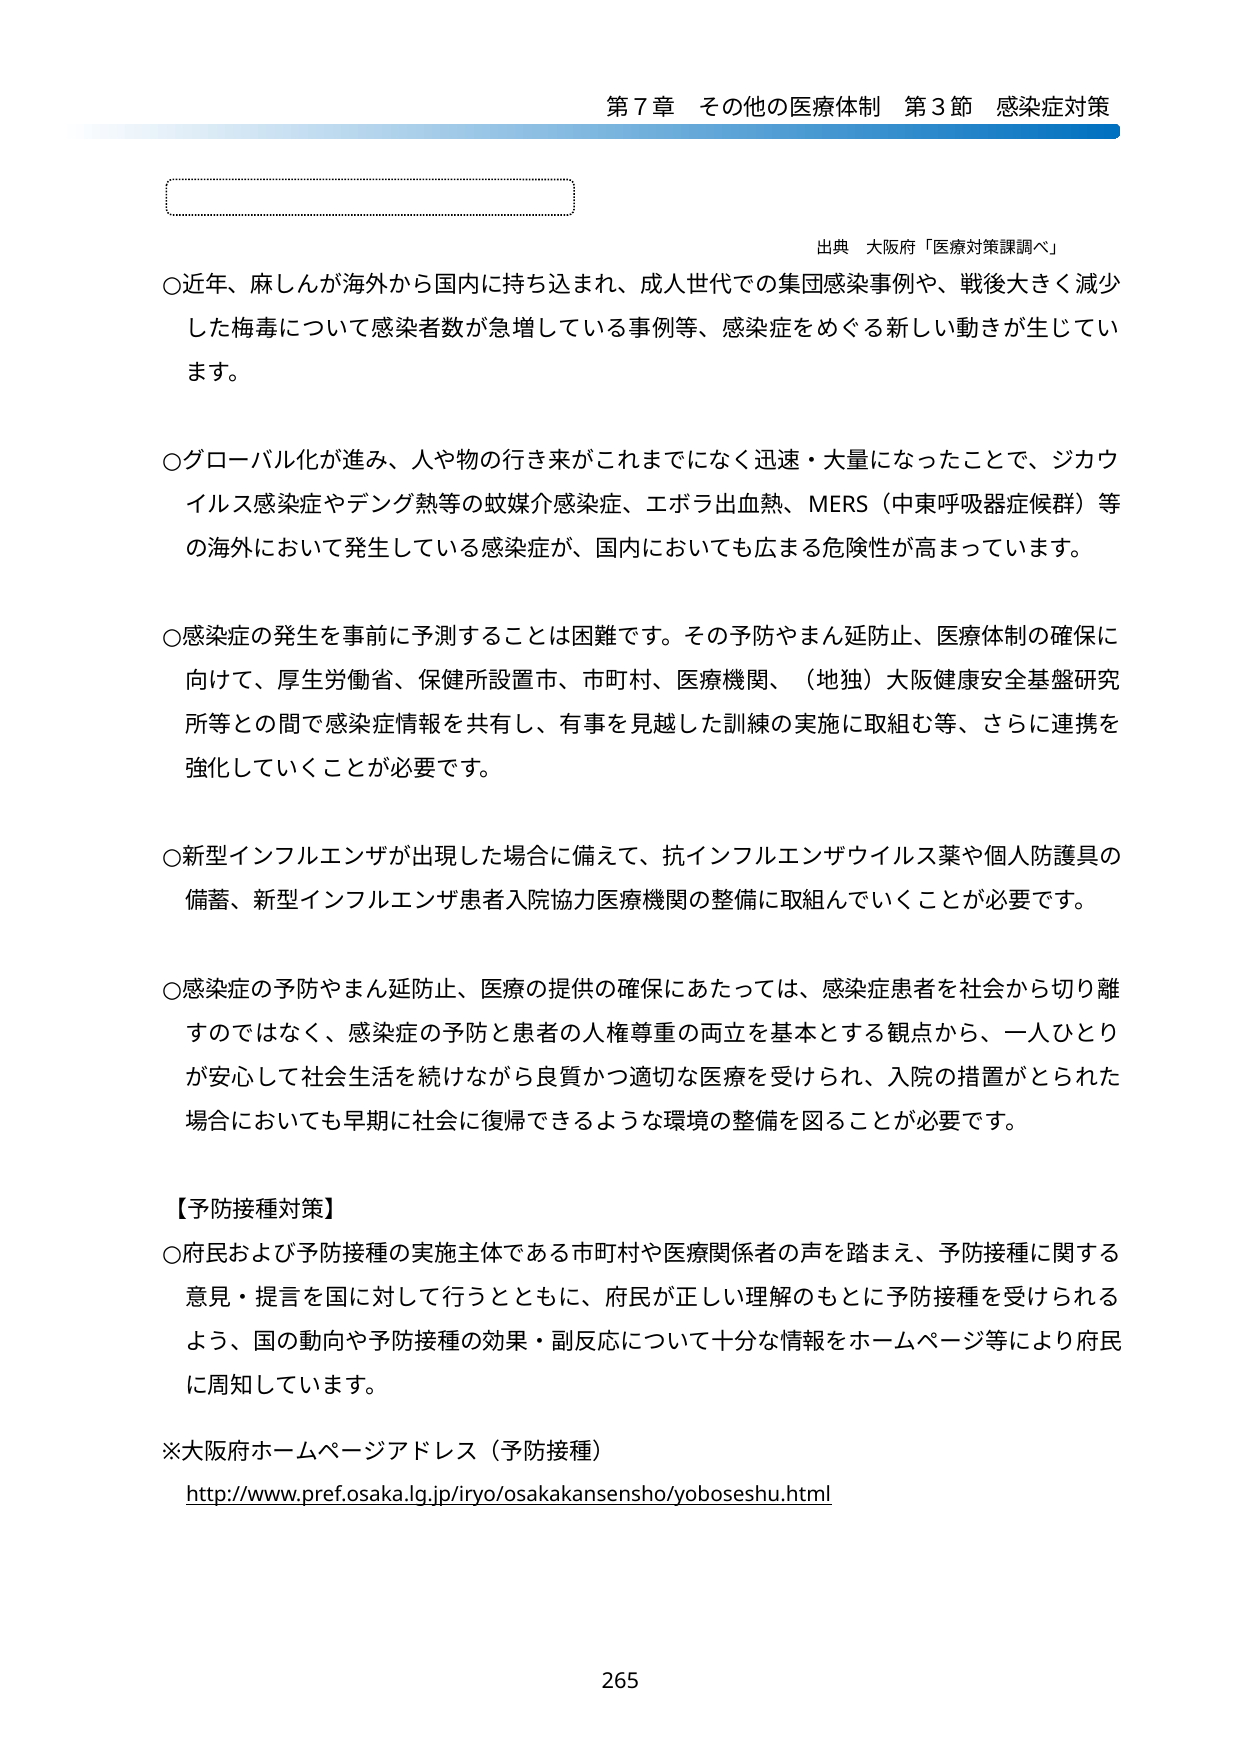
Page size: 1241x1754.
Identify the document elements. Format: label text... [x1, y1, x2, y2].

text ○近年、麻しんが海外から国内に持ち込まれ、成人世代での集団感染事例や、戦後大きく減少した梅毒について感染者数が急増している事例等、感染症をめぐる新しい動きが生じています。 [162, 260, 1122, 392]
text ○グローバル化が進み、人や物の行き来がこれまでになく迅速・大量になったことで、ジカウイルス感染症やデング熱等の蚊媒介感染症、エボラ出血熱、MERS（中東呼吸器症候群）等の海外において発生している感染症が、国内においても広まる危険性が高まっています。 [162, 436, 1122, 568]
text http://www.pref.osaka.lg.jp/iryo/osakakansensho/yoboseshu.html [162, 1472, 1122, 1516]
text ○感染症の予防やまん延防止、医療の提供の確保にあたっては、感染症患者を社会から切り離すのではなく、感染症の予防と患者の人権尊重の両立を基本とする観点から、一人ひとりが安心して社会生活を続けながら良質かつ適切な医療を受けられ、入院の措置がとられた場合においても早期に社会に復帰できるような環境の整備を図ることが必要です。 [162, 965, 1122, 1141]
text ※大阪府ホームページアドレス（予防接種） [162, 1428, 1122, 1472]
text ○新型インフルエンザが出現した場合に備えて、抗インフルエンザウイルス薬や個人防護具の備蓄、新型インフルエンザ患者入院協力医療機関の整備に取組んでいくことが必要です。 [162, 833, 1122, 921]
text ○府民および予防接種の実施主体である市町村や医療関係者の声を踏まえ、予防接種に関する意見・提言を国に対して行うとともに、府民が正しい理解のもとに予防接種を受けられるよう、国の動向や予防接種の効果・副反応について十分な情報をホームページ等により府民に周知しています。 [162, 1229, 1122, 1406]
text ○感染症の発生を事前に予測することは困難です。その予防やまん延防止、医療体制の確保に向けて、厚生労働省、保健所設置市、市町村、医療機関、（地独）大阪健康安全基盤研究所等との間で感染症情報を共有し、有事を見越した訓練の実施に取組む等、さらに連携を強化していくことが必要です。 [162, 613, 1122, 789]
text 【予防接種対策】 [118, 1185, 1122, 1229]
